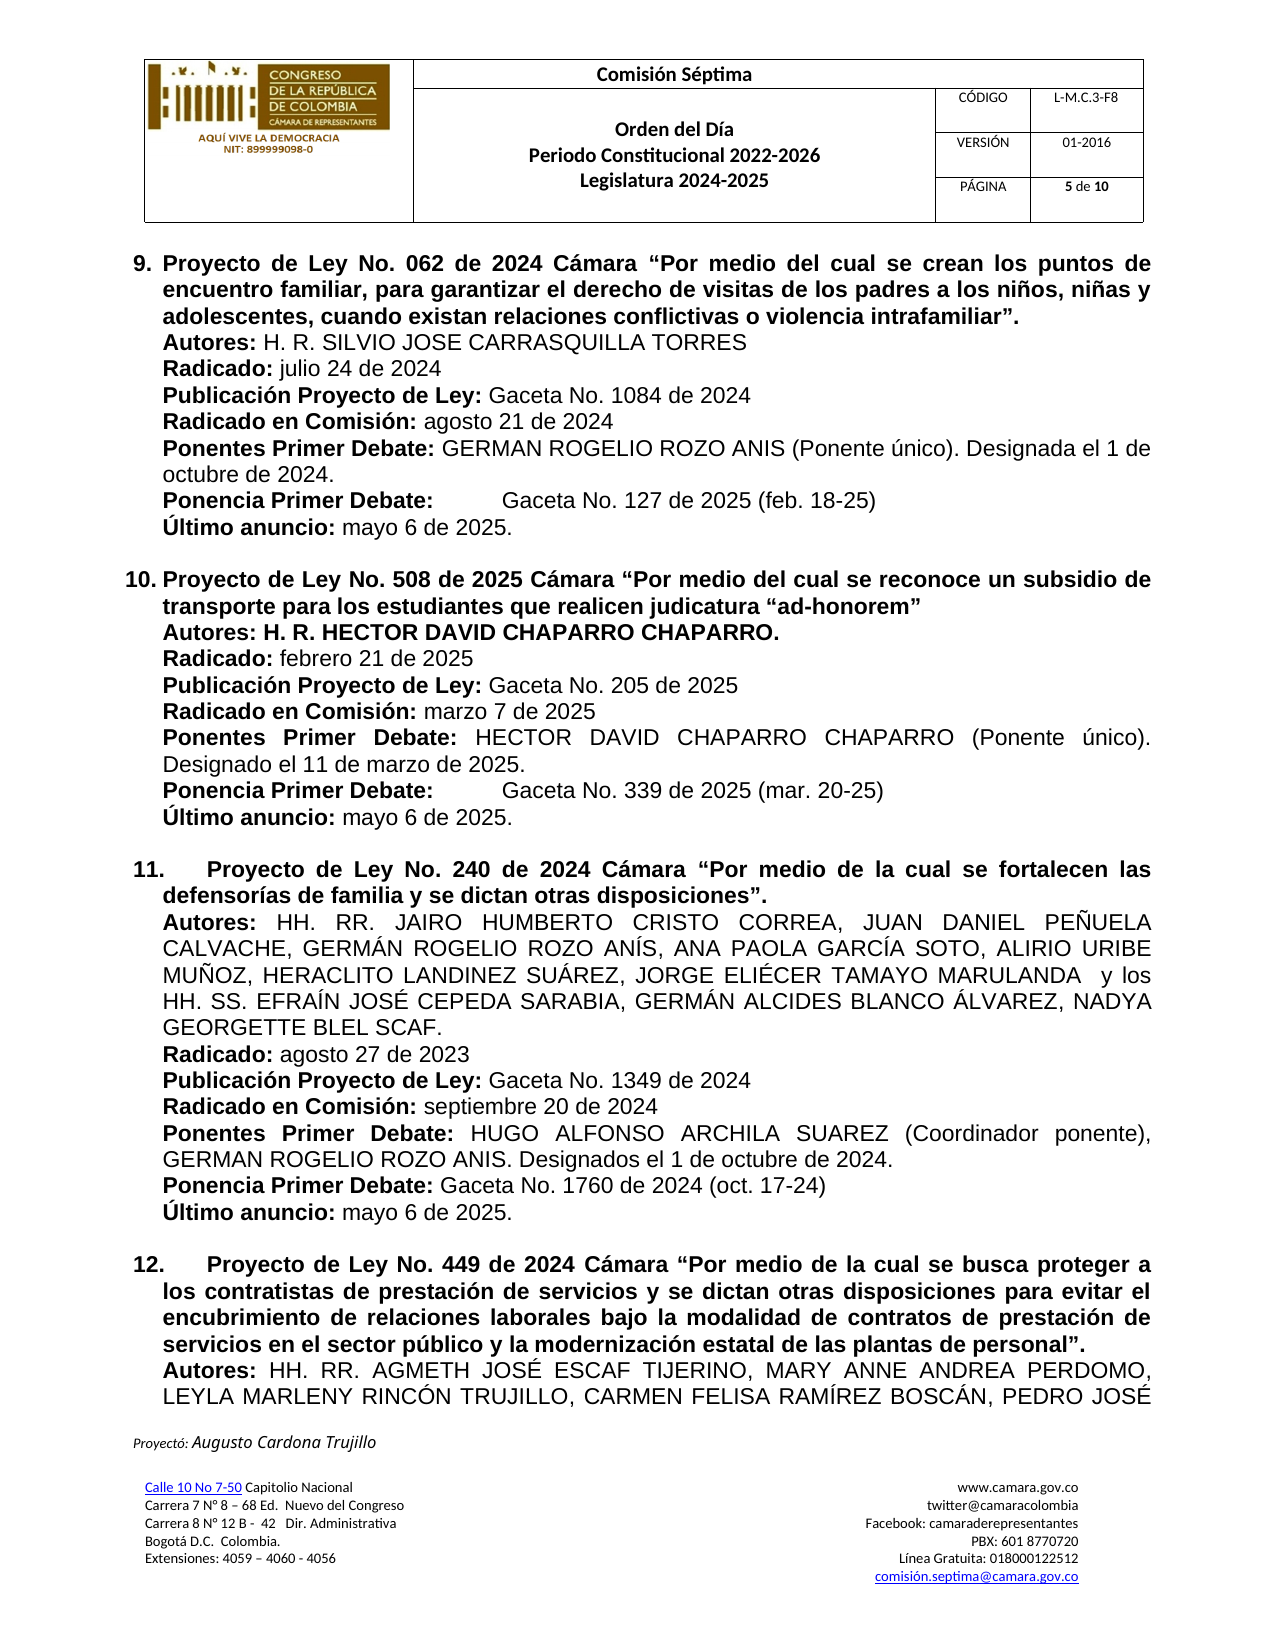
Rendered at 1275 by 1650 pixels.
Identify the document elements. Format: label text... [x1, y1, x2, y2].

text Radicado en Comisión: septiembre 20 de 2024 [162, 1093, 1152, 1120]
list Proyecto de Ley No. 449 de 2024 Cámara “Por medio de la cual se busca proteger a los contratistas de prestación de servicios y se dictan otras disposiciones para evitar el encubrimiento de relaciones laborales bajo la modalidad de contratos de prestación de servicios en el sector público y la modernización estatal de las plantas de personal”. [133, 1251, 1152, 1357]
text Autores: HH. RR. JAIRO HUMBERTO CRISTO CORREA, JUAN DANIEL PEÑUELA CALVACHE, GERMÁN ROGELIO ROZO ANÍS, ANA PAOLA GARCÍA SOTO, ALIRIO URIBE MUÑOZ, HERACLITO LANDINEZ SUÁREZ, JORGE ELIÉCER TAMAYO MARULANDA y los HH. SS. EFRAÍN JOSÉ CEPEDA SARABIA, GERMÁN ALCIDES BLANCO ÁLVAREZ, NADYA GEORGETTE BLEL SCAF. [162, 909, 1152, 1041]
text Publicación Proyecto de Ley: Gaceta No. 205 de 2025 [162, 672, 1152, 698]
text Ponencia Primer Debate: Gaceta No. 1760 de 2024 (oct. 17-24) [162, 1172, 1152, 1199]
list Proyecto de Ley No. 240 de 2024 Cámara “Por medio de la cual se fortalecen las defensorías de familia y se dictan otras disposiciones”. [133, 856, 1152, 909]
text Ponentes Primer Debate: HUGO ALFONSO ARCHILA SUAREZ (Coordinador ponente), GERMAN ROGELIO ROZO ANIS. Designados el 1 de octubre de 2024. [162, 1120, 1152, 1172]
list Proyecto de Ley No. 508 de 2025 Cámara “Por medio del cual se reconoce un subsidio de transporte para los estudiantes que realicen judicatura “ad-honorem” [125, 566, 1152, 619]
text Radicado en Comisión: marzo 7 de 2025 [162, 698, 1152, 724]
text Ponentes Primer Debate: GERMAN ROGELIO ROZO ANIS (Ponente único). Designada el 1 de octubre de 2024. [162, 434, 1152, 487]
text Publicación Proyecto de Ley: Gaceta No. 1084 de 2024 [162, 382, 1152, 408]
text Último anuncio: mayo 6 de 2025. [162, 1199, 1152, 1225]
text Ponentes Primer Debate: HECTOR DAVID CHAPARRO CHAPARRO (Ponente único). Designado el 11 de marzo de 2025. [162, 724, 1152, 777]
text Autores: H. R. SILVIO JOSE CARRASQUILLA TORRES [162, 329, 1152, 355]
list Proyecto de Ley No. 062 de 2024 Cámara “Por medio del cual se crean los puntos de encuentro familiar, para garantizar el derecho de visitas de los padres a los niños, niñas y adolescentes, cuando existan relaciones conflictivas o violencia intrafamiliar”. [133, 250, 1152, 329]
text Ponencia Primer Debate: Gaceta No. 127 de 2025 (feb. 18-25) [162, 487, 1152, 513]
text Publicación Proyecto de Ley: Gaceta No. 1349 de 2024 [162, 1067, 1152, 1093]
text Último anuncio: mayo 6 de 2025. [162, 513, 1152, 540]
text Ponencia Primer Debate: Gaceta No. 339 de 2025 (mar. 20-25) [162, 777, 1152, 803]
text Autores: H. R. HECTOR DAVID CHAPARRO CHAPARRO. [162, 619, 1152, 645]
text Radicado en Comisión: agosto 21 de 2024 [162, 408, 1152, 434]
text Radicado: julio 24 de 2024 [162, 355, 1152, 382]
text Radicado: febrero 21 de 2025 [162, 645, 1152, 672]
text Radicado: agosto 27 de 2023 [162, 1041, 1152, 1067]
picture [147, 60, 390, 156]
text Último anuncio: mayo 6 de 2025. [162, 803, 1152, 830]
